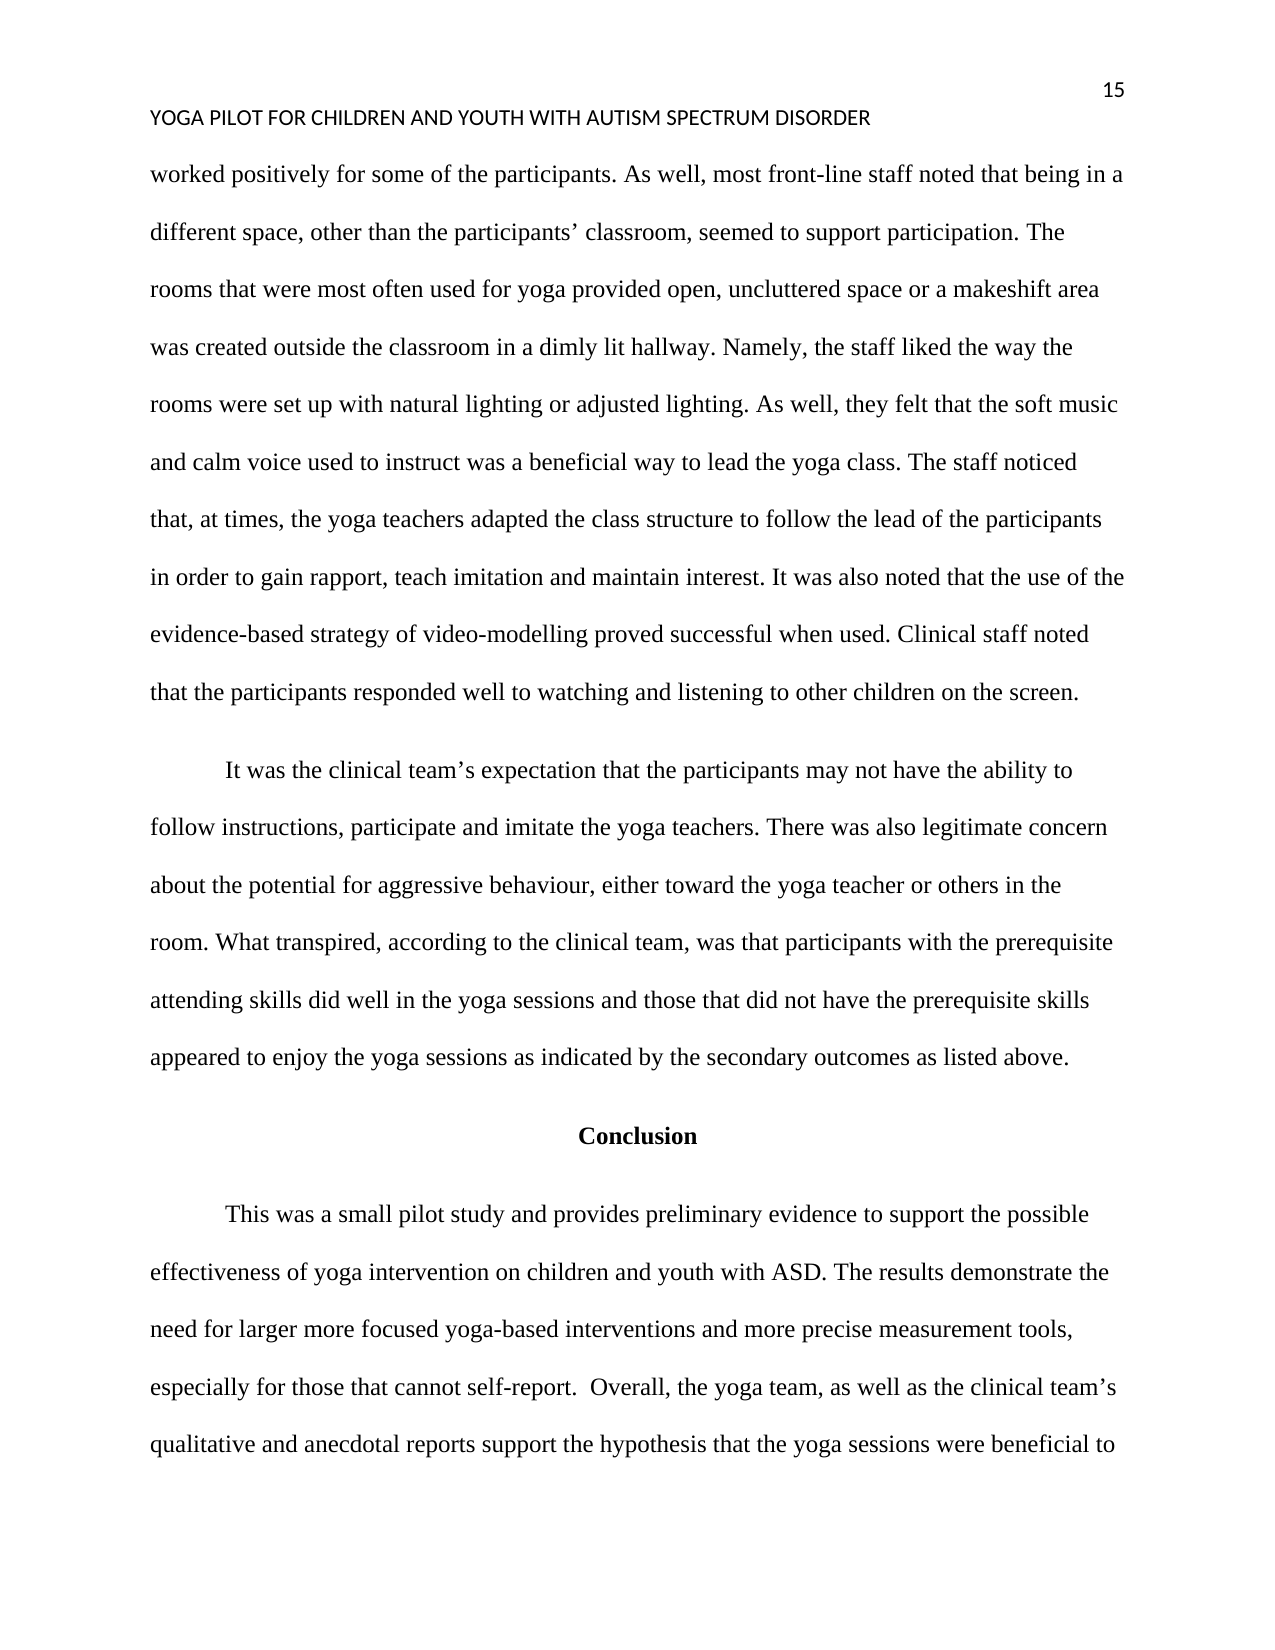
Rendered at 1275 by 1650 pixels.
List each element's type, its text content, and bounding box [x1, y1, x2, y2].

text It was the clinical team’s expectation that the participants may not have the ability to follow instructions, participate and imitate the yoga teachers. There was also legitimate concern about the potential for aggressive behaviour, either toward the yoga teacher or others in the room. What transpired, according to the clinical team, was that participants with the prerequisite attending skills did well in the yoga sessions and those that did not have the prerequisite skills appeared to enjoy the yoga sessions as indicated by the secondary outcomes as listed above. [150, 755, 1125, 1071]
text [150, 159, 1125, 705]
text Conclusion [150, 1121, 1125, 1149]
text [150, 1199, 1125, 1458]
